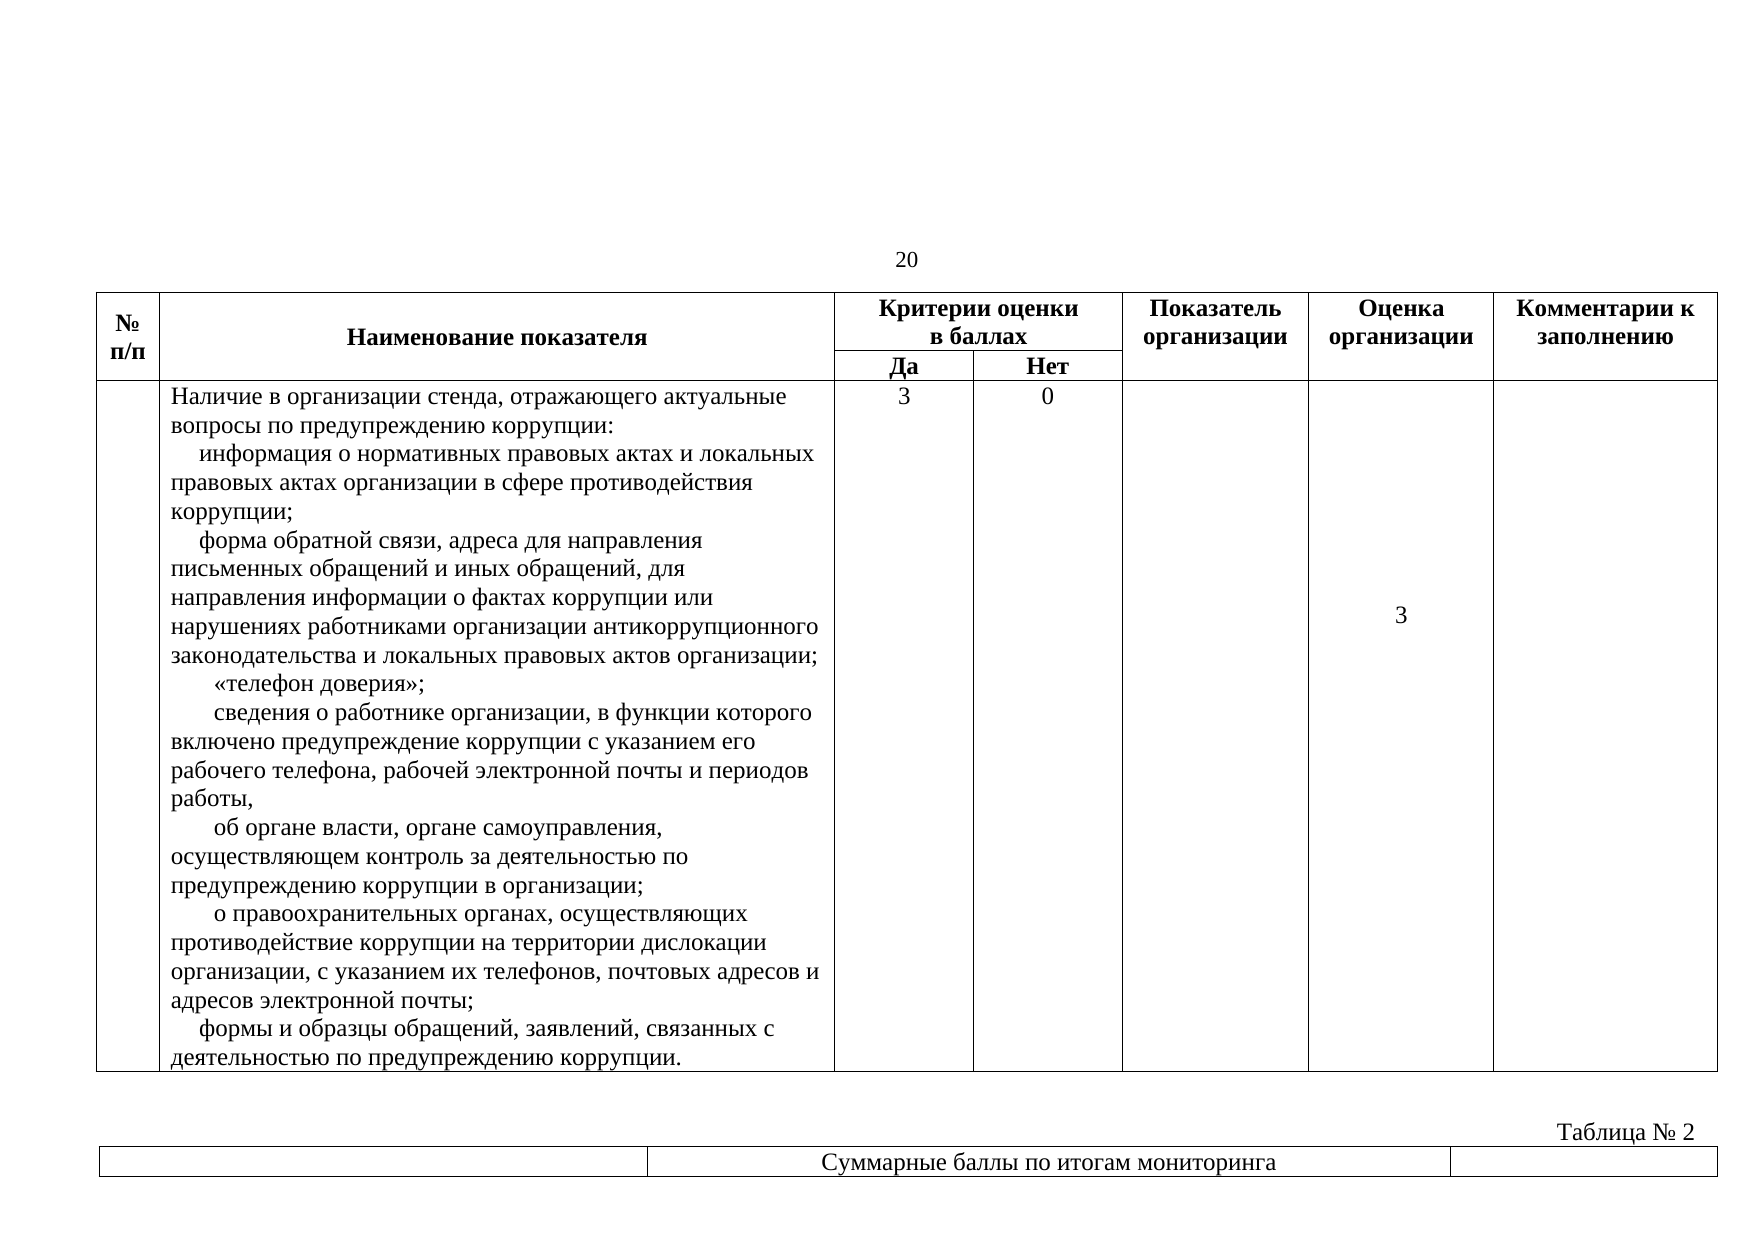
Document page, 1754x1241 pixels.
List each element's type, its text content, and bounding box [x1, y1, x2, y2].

table_cell Нет [974, 351, 1122, 380]
table_cell [1494, 381, 1717, 1071]
table_header [100, 1147, 647, 1176]
table_cell 3 [1309, 381, 1493, 1071]
table_cell 0 [974, 381, 1122, 1071]
table_cell [1123, 381, 1308, 1071]
table_cell 3 [835, 381, 973, 1071]
table_header Комментарии к заполнению [1494, 293, 1717, 380]
table_header Показатель организации [1123, 293, 1308, 380]
table_cell [97, 381, 159, 1071]
table_cell Наличие в организации стенда, отражающего актуальные вопросы по предупреждению коррупции: информация о нормативных правовых актах и локальных правовых актах организации в сфере противодействия коррупции; форма обратной связи, адреса для направления письменных обращений и иных обращений, для направления информации о фактах коррупции или нарушениях работниками организации антикоррупционного законодательства и локальных правовых актов организации; «телефон доверия»; сведения о работнике организации, в функции которого включено предупреждение коррупции с указанием его рабочего телефона, рабочей электронной почты и периодов работы, об органе власти, органе самоуправления, осуществляющем контроль за деятельностью по предупреждению коррупции в организации; о правоохранительных органах, осуществляющих противодействие коррупции на территории дислокации организации, с указанием их телефонов, почтовых адресов и адресов электронной почты; формы и образцы обращений, заявлений, связанных с деятельностью по предупреждению коррупции. [160, 381, 834, 1071]
table_cell Да [835, 351, 973, 380]
table_header Оценка организации [1309, 293, 1493, 380]
table_header № п/п [97, 293, 159, 380]
table_header Критерии оценки в баллах [835, 293, 1122, 350]
table_header Наименование показателя [160, 293, 834, 380]
table_header Суммарные баллы по итогам мониторинга [648, 1147, 1450, 1176]
text Таблица № 2 [118, 1117, 1695, 1146]
text 20 [118, 247, 1695, 273]
table_header [1451, 1147, 1717, 1176]
